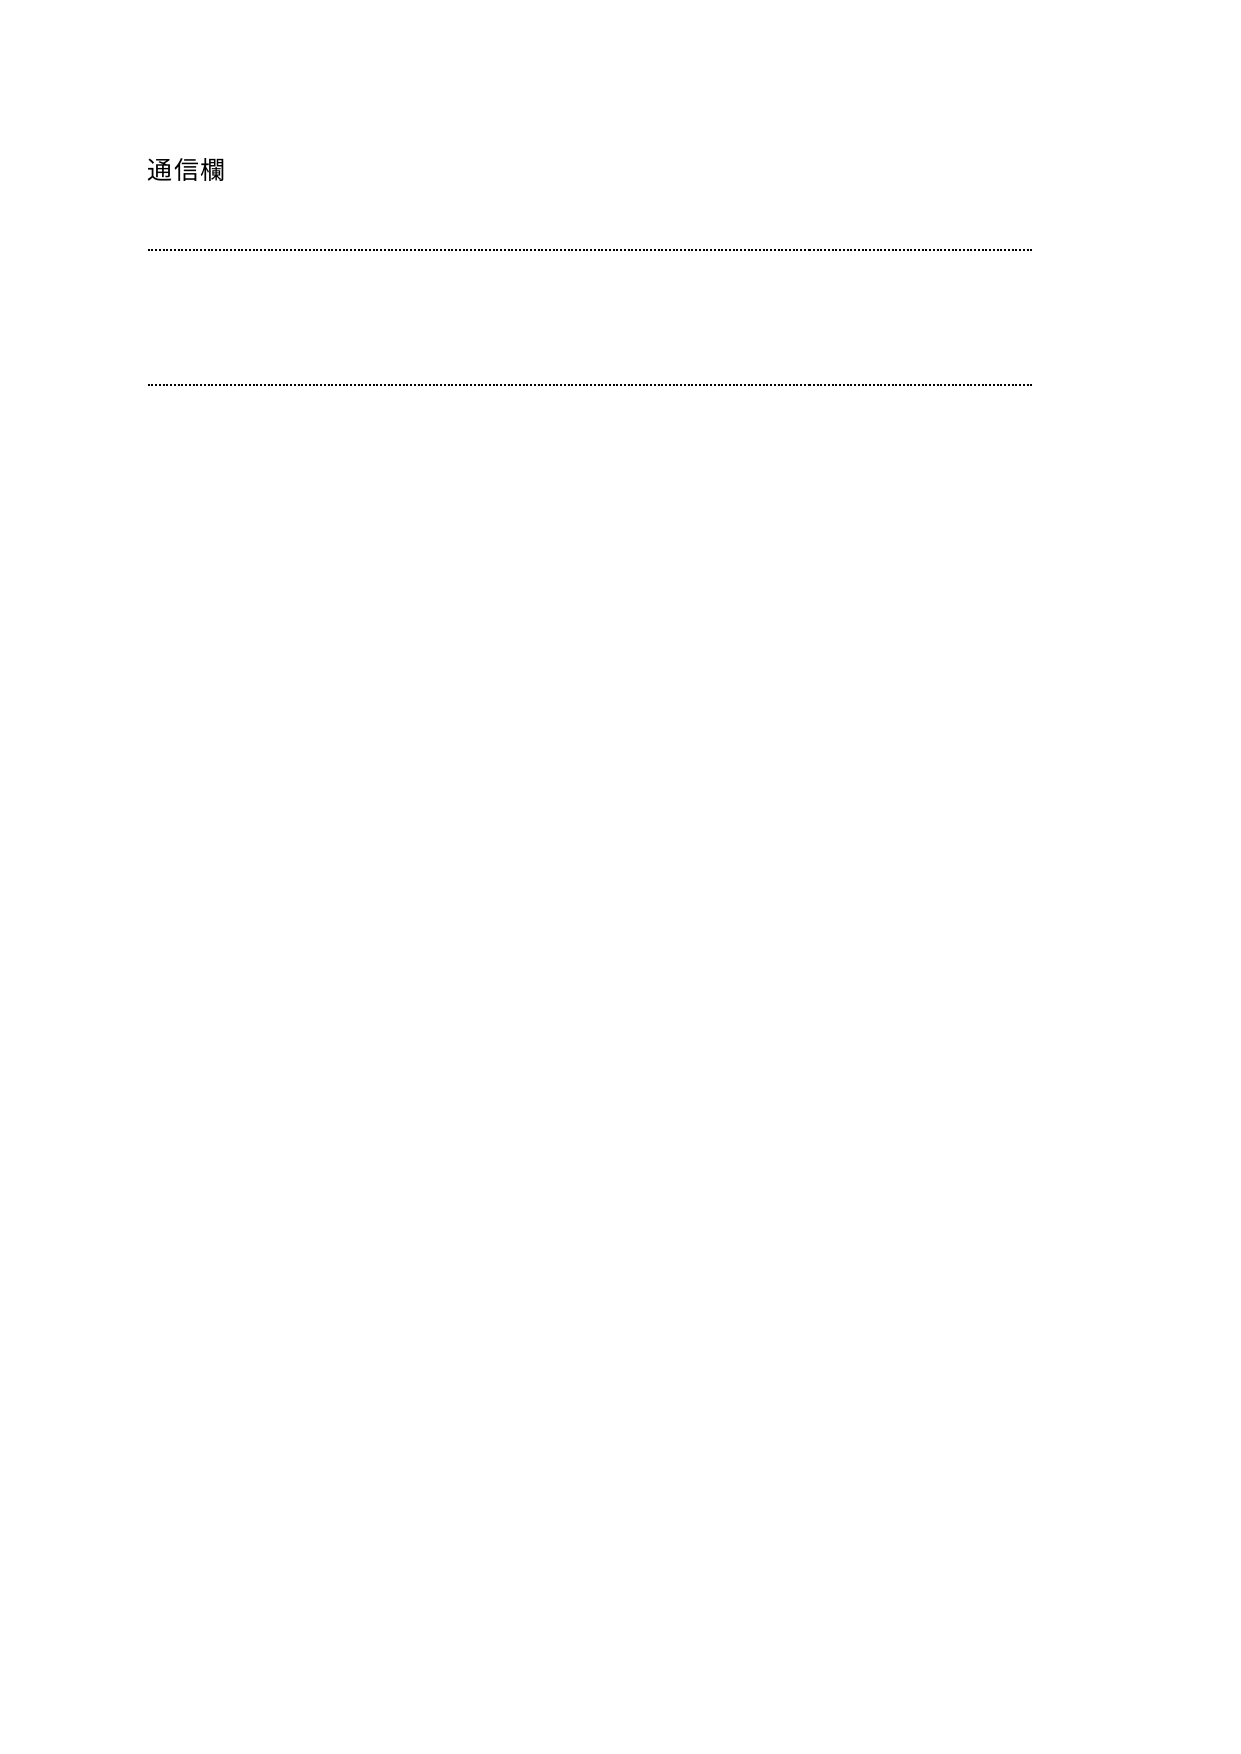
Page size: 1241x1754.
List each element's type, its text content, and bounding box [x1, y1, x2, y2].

text 通信欄 [148, 134, 1092, 202]
